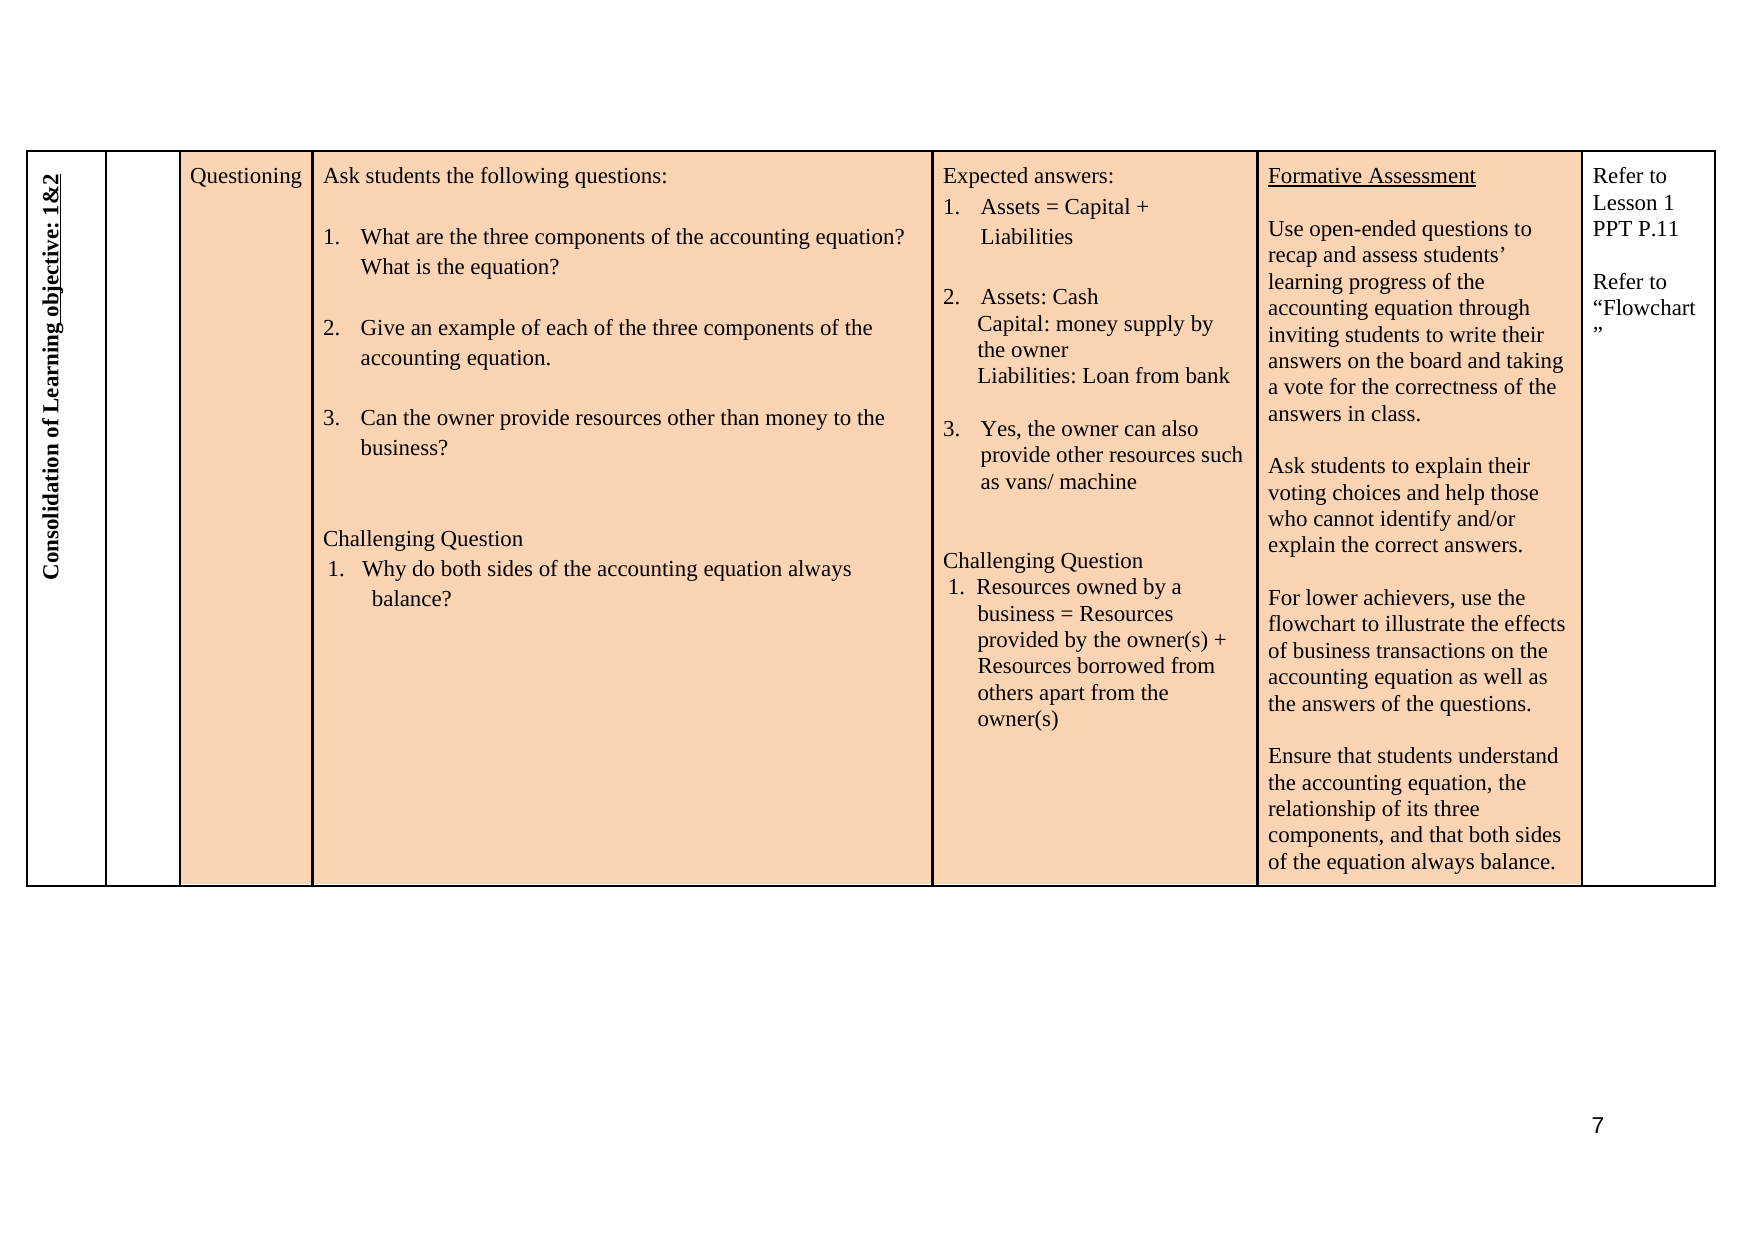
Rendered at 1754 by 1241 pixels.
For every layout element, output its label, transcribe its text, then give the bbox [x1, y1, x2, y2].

table_cell [107, 152, 179, 884]
table_cell What are the three components of the accounting equation? What is the equation? Give an example of each of the three components of the accounting equation. Can the owner provide resources other than money to the business? Challenging Question 1. Why do both sides of the accounting equation always balance? [314, 152, 931, 884]
table_cell Assets = Capital + Liabilities Yes, the owner can also provide other resources such as vans/ machine Challenging Question 1. Resources owned by a business = Resources provided by the owner(s) + Resources borrowed from others apart from the owner(s) [934, 152, 1256, 884]
table_cell Refer to Lesson 1 PPT P.11 Refer to “Flowchart” [1583, 152, 1714, 884]
table_cell Consolidation of Learning objective: 1&2 [28, 152, 105, 884]
table_cell Questioning [181, 152, 311, 884]
table_cell Formative Assessment Use open-ended questions to recap and assess students’ learning progress of the accounting equation through inviting students to write their answers on the board and taking a vote for the correctness of the answers in class. Ask students to explain their voting choices and help those who cannot identify and/or explain the correct answers. For lower achievers, use the flowchart to illustrate the effects of business transactions on the accounting equation as well as the answers of the questions. Ensure that students understand the accounting equation, the relationship of its three components, and that both sides of the equation always balance. [1259, 152, 1581, 884]
